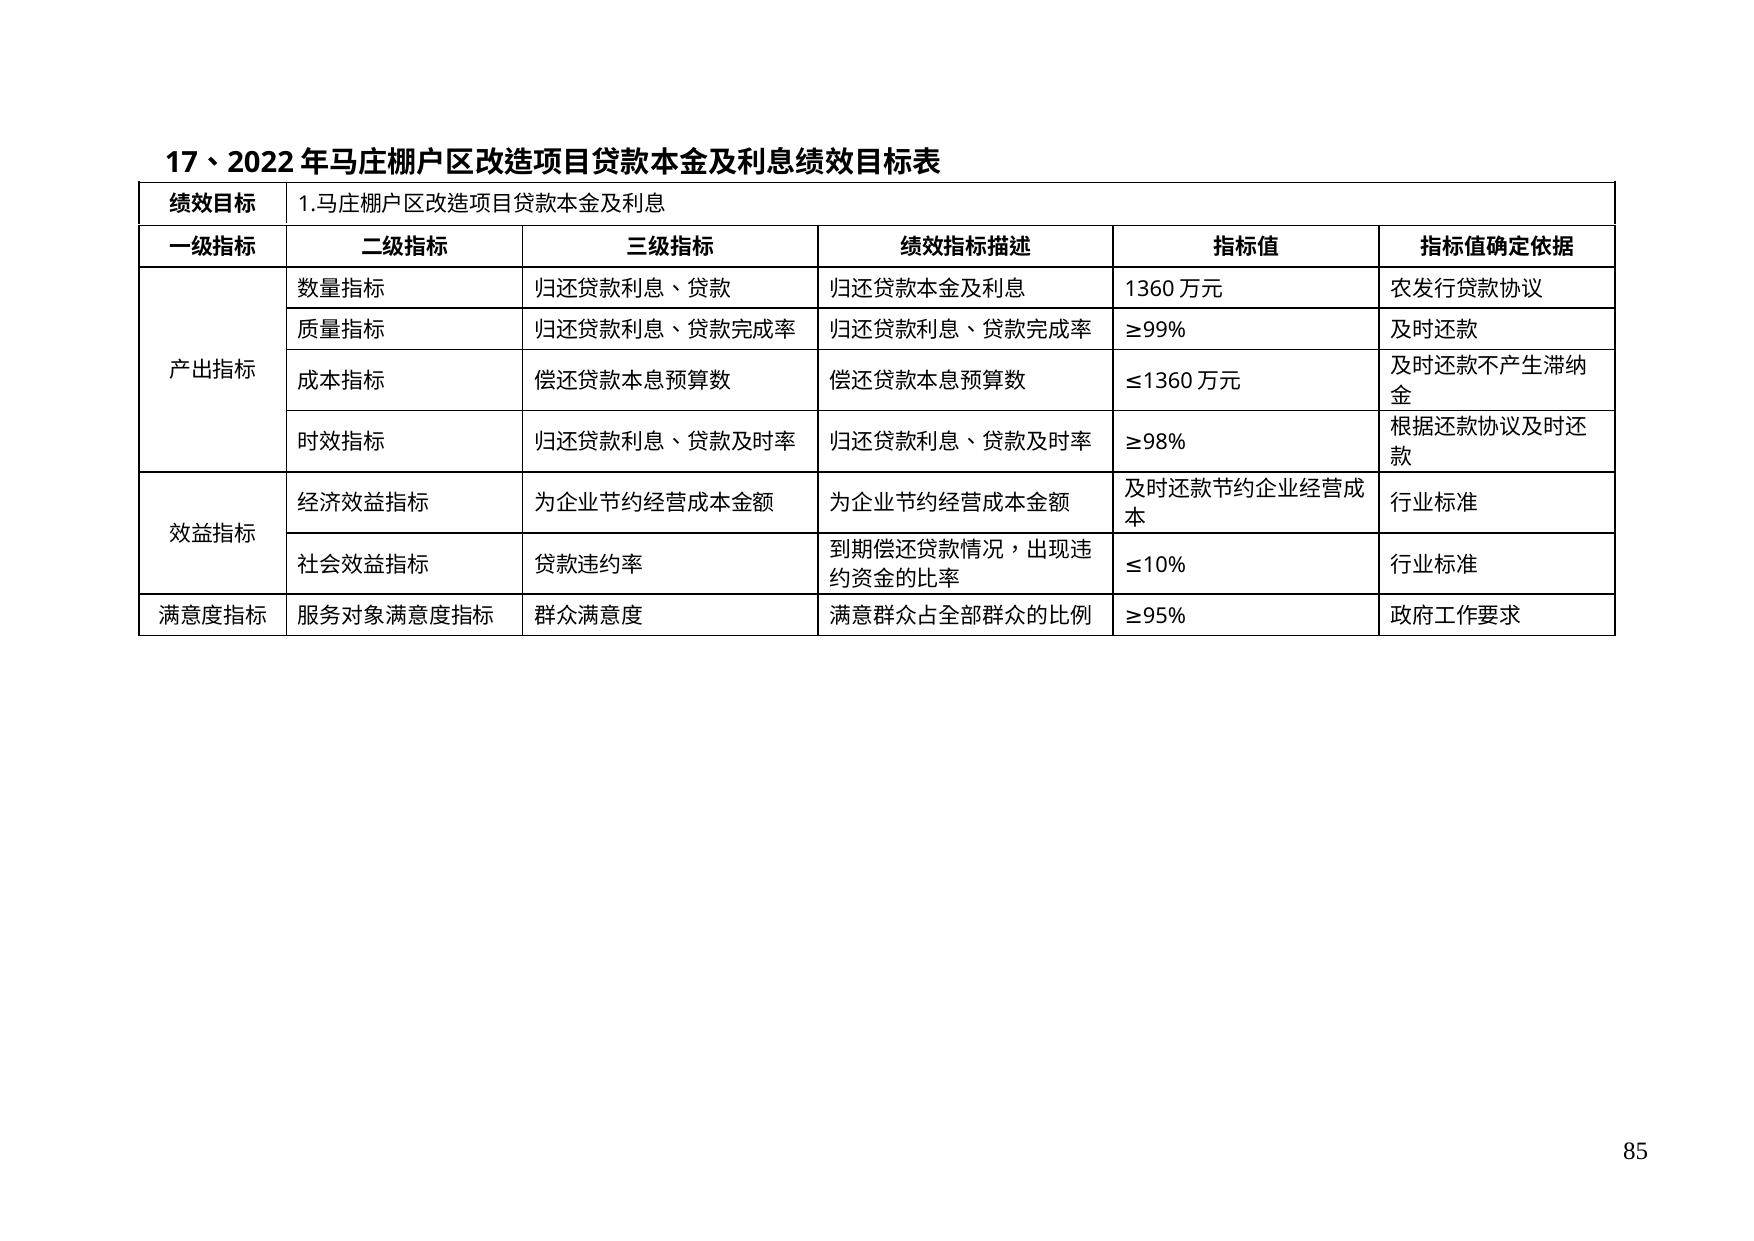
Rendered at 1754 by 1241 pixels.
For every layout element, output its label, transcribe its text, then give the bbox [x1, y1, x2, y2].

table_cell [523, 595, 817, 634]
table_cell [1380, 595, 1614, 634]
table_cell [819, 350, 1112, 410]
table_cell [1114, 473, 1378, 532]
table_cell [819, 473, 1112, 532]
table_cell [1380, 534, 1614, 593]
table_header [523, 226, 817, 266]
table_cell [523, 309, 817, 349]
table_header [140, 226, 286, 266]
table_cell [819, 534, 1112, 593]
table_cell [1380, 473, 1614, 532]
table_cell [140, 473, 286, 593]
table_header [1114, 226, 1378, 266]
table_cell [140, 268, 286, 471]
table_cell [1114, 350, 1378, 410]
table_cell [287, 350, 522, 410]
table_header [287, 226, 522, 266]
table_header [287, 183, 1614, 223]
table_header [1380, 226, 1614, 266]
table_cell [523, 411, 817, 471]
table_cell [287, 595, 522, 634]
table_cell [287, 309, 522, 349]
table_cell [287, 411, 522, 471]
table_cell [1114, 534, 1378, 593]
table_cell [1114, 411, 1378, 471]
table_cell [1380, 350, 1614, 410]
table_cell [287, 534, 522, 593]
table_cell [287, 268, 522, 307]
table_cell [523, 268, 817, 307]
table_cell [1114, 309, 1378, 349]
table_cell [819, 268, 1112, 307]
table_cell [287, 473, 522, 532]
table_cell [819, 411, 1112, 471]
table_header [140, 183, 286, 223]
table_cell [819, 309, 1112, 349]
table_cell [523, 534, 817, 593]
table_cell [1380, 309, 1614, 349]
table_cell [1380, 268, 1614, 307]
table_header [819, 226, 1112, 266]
text 17、2022年马庄棚户区改造项目贷款本金及利息绩效目标表 [106, 142, 1648, 181]
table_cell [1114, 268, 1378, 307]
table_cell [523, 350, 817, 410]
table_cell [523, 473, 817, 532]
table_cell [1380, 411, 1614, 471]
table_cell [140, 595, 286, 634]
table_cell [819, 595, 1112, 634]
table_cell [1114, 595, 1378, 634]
